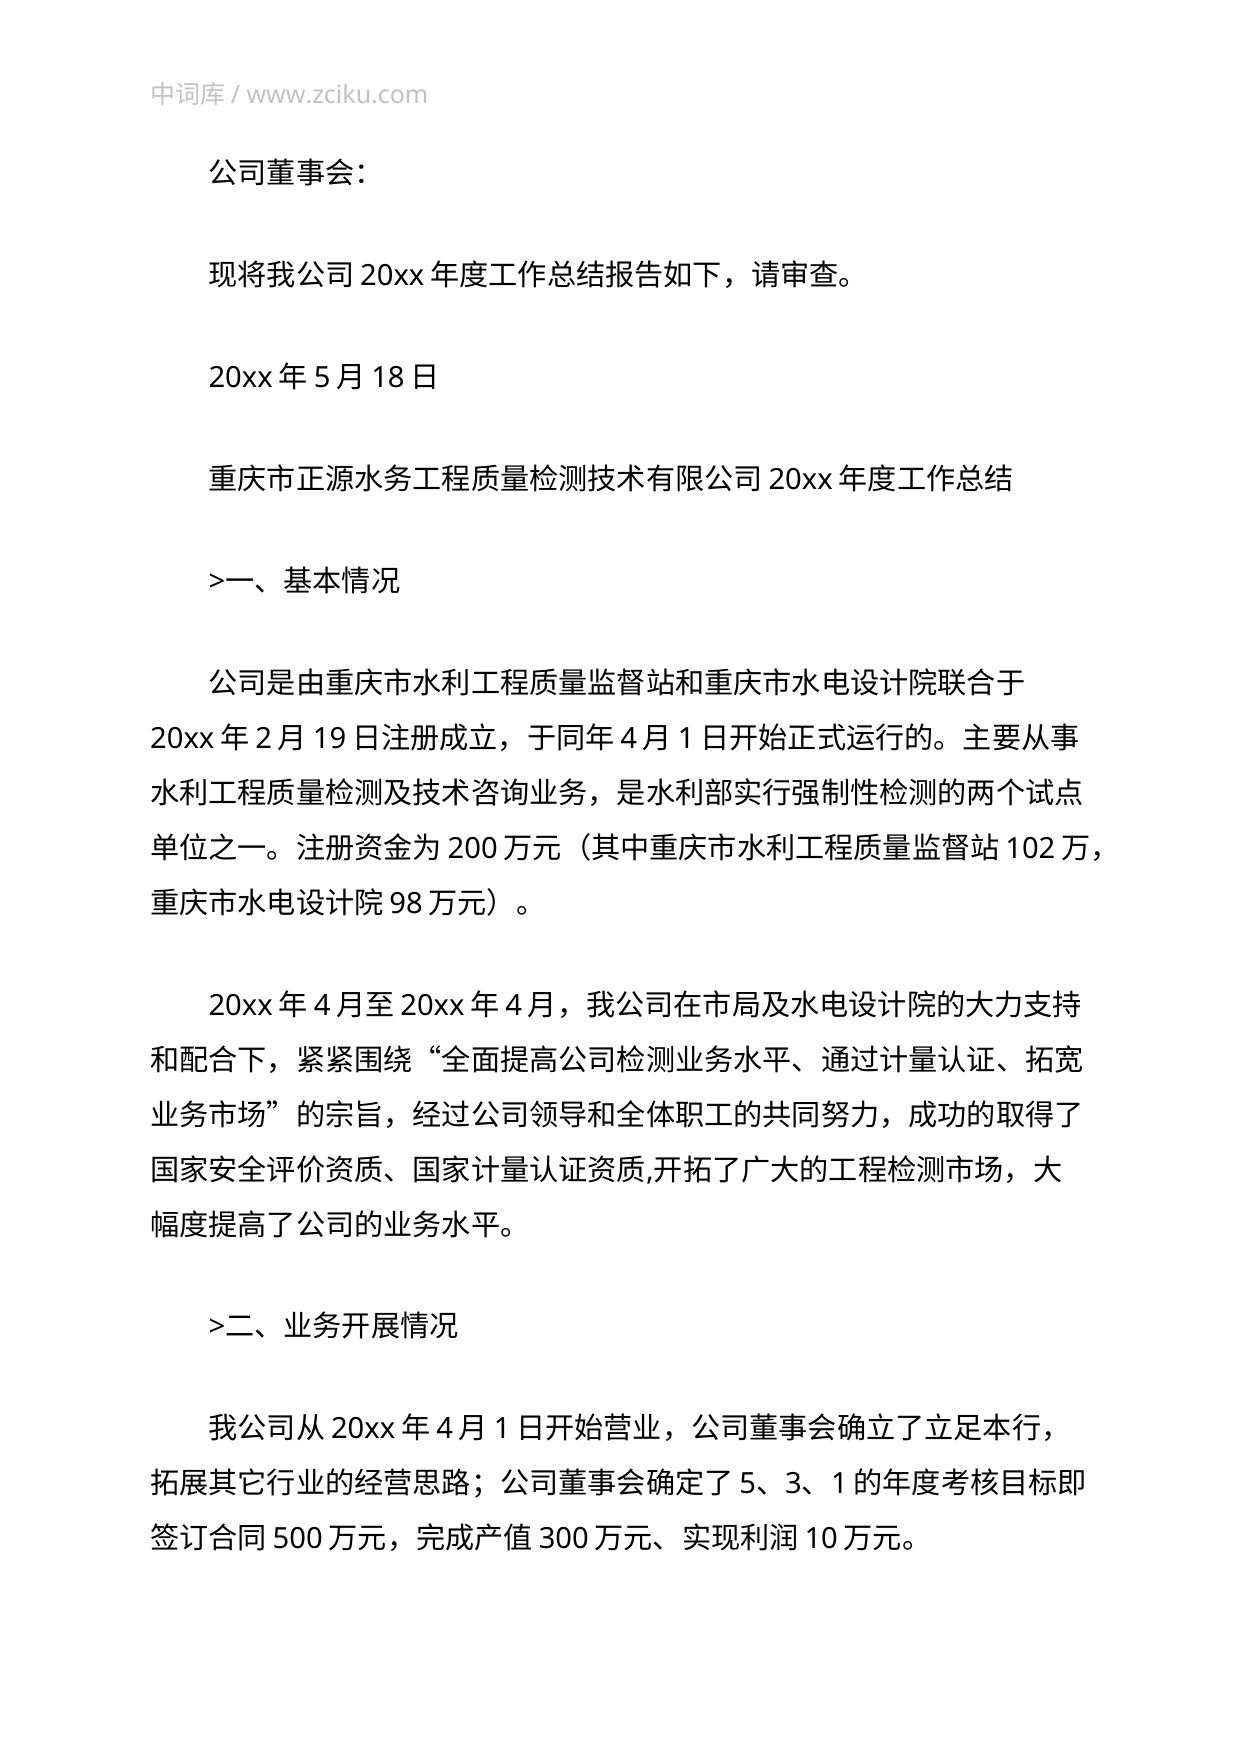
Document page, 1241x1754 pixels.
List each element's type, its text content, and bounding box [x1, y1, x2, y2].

text 20xx年5月18日 [150, 354, 1090, 396]
text 现将我公司20xx年度工作总结报告如下，请审查。 [150, 252, 1090, 294]
text 公司董事会： [150, 150, 1090, 192]
text 20xx年4月至20xx年4月，我公司在市局及水电设计院的大力支持和配合下，紧紧围绕“全面提高公司检测业务水平、通过计量认证、拓宽业务市场”的宗旨，经过公司领导和全体职工的共同努力，成功的取得了国家安全评价资质、国家计量认证资质,开拓了广大的工程检测市场，大幅度提高了公司的业务水平。 [150, 981, 1090, 1243]
text 我公司从20xx年4月1日开始营业，公司董事会确立了立足本行，拓展其它行业的经营思路；公司董事会确定了5、3、1的年度考核目标即签订合同500万元，完成产值300万元、实现利润10万元。 [150, 1405, 1090, 1557]
text >二、业务开展情况 [150, 1303, 1090, 1345]
text 公司是由重庆市水利工程质量监督站和重庆市水电设计院联合于20xx年2月19日注册成立，于同年4月1日开始正式运行的。主要从事水利工程质量检测及技术咨询业务，是水利部实行强制性检测的两个试点单位之一。注册资金为200万元（其中重庆市水利工程质量监督站102万，重庆市水电设计院98万元）。 [150, 660, 1090, 922]
text 重庆市正源水务工程质量检测技术有限公司20xx年度工作总结 [150, 456, 1090, 498]
text >一、基本情况 [150, 558, 1090, 600]
